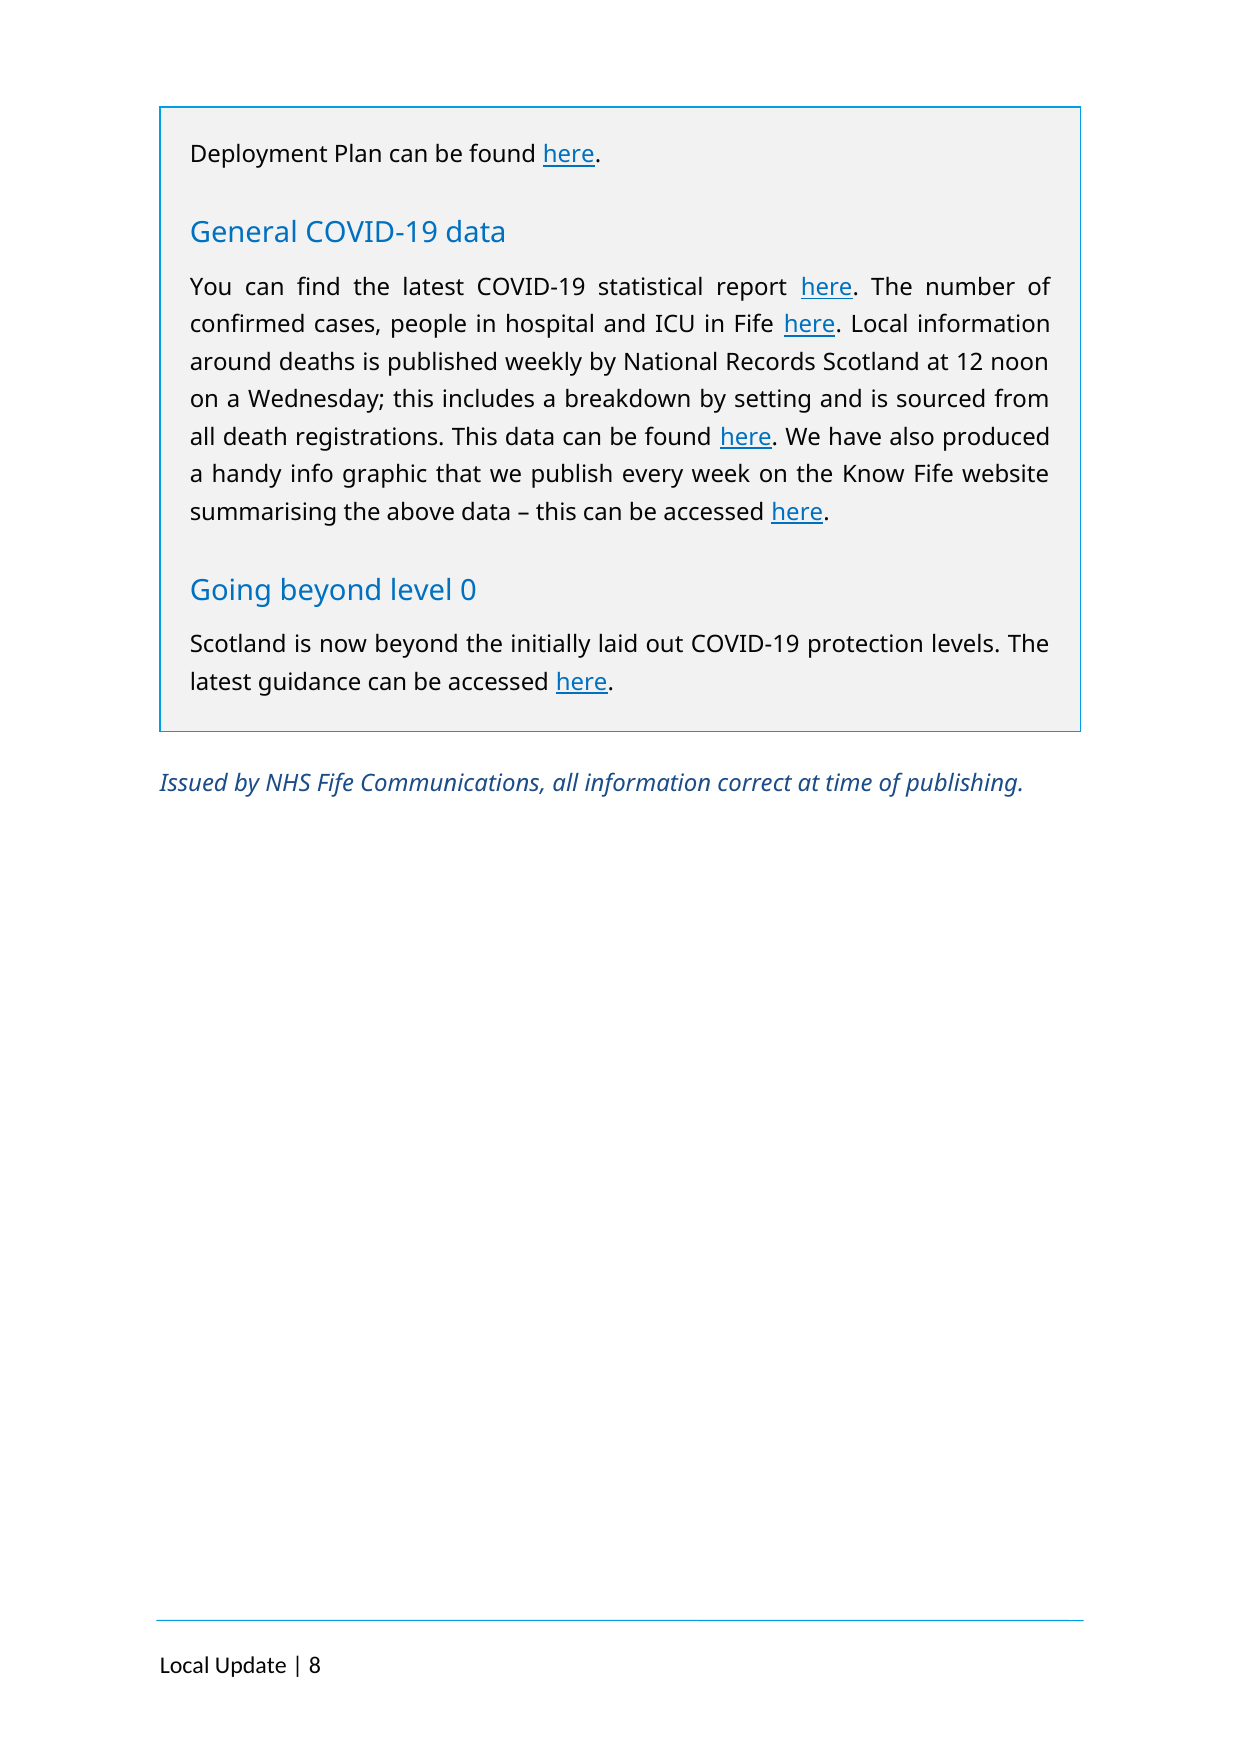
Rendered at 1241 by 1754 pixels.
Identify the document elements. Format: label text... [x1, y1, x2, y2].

text Issued by NHS Fife Communications, all information correct at time of publishing. [159, 766, 1081, 798]
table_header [161, 108, 1080, 731]
